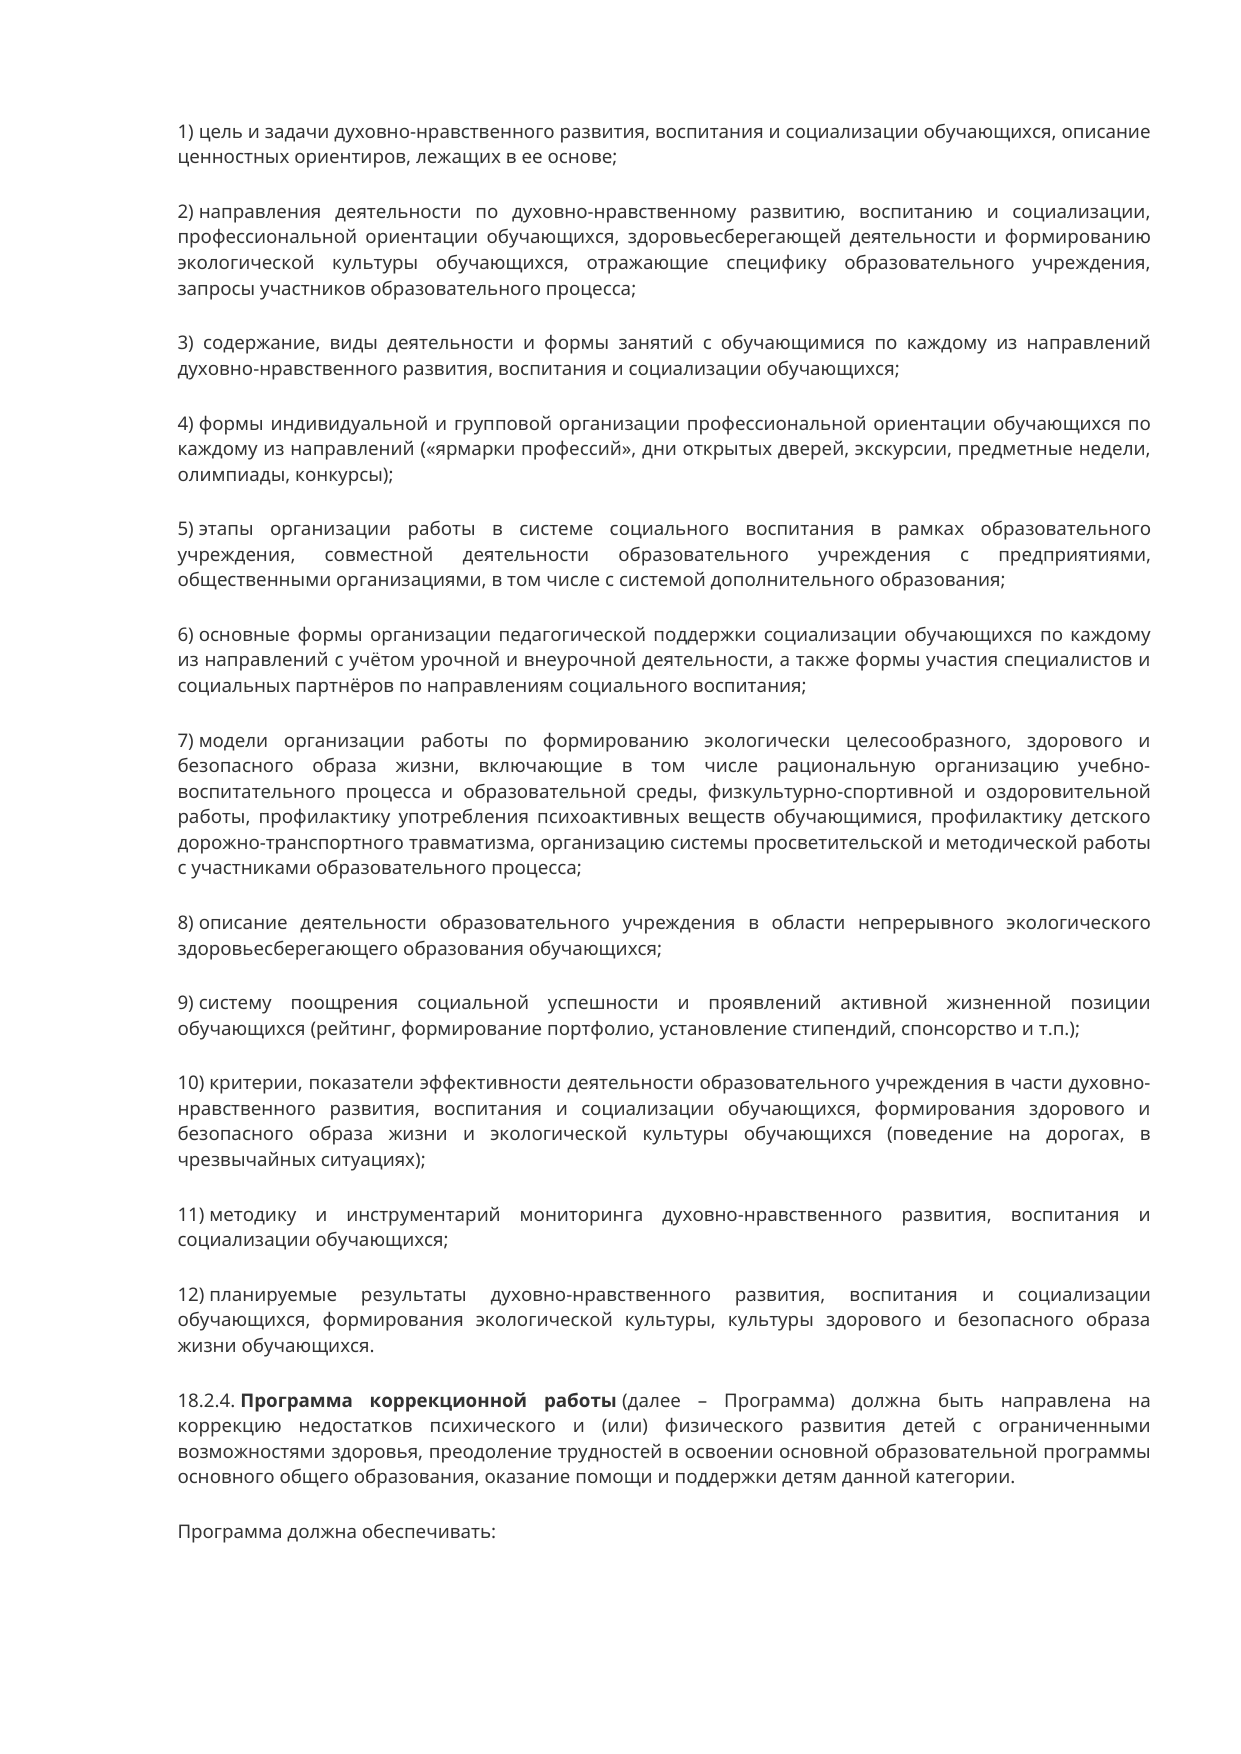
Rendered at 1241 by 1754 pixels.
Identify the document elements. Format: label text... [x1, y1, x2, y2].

text 5) этапы организации работы в системе социального воспитания в рамках образовательного учреждения, совместной деятельности образовательного учреждения с предприятиями, общественными организациями, в том числе с системой дополнительного образования; [177, 516, 1152, 592]
text 6) основные формы организации педагогической поддержки социализации обучающихся по каждому из направлений с учётом урочной и внеурочной деятельности, а также формы участия специалистов и социальных партнёров по направлениям социального воспитания; [177, 621, 1152, 698]
text 8) описание деятельности образовательного учреждения в области непрерывного экологического здоровьесберегающего образования обучающихся; [177, 909, 1152, 960]
text 12) планируемые результаты духовно-нравственного развития, воспитания и социализации обучающихся, формирования экологической культуры, культуры здорового и безопасного образа жизни обучающихся. [177, 1281, 1152, 1358]
text 4) формы индивидуальной и групповой организации профессиональной ориентации обучающихся по каждому из направлений («ярмарки профессий», дни открытых дверей, экскурсии, предметные недели, олимпиады, конкурсы); [177, 410, 1152, 486]
text Программа должна обеспечивать: [177, 1518, 1152, 1544]
text 9) систему поощрения социальной успешности и проявлений активной жизненной позиции обучающихся (рейтинг, формирование портфолио, установление стипендий, спонсорство и т.п.); [177, 989, 1152, 1041]
text 1) цель и задачи духовно-нравственного развития, воспитания и социализации обучающихся, описание ценностных ориентиров, лежащих в ее основе; [177, 118, 1152, 169]
text 11) методику и инструментарий мониторинга духовно-нравственного развития, воспитания и социализации обучающихся; [177, 1201, 1152, 1252]
text 10) критерии, показатели эффективности деятельности образовательного учреждения в части духовно-нравственного развития, воспитания и социализации обучающихся, формирования здорового и безопасного образа жизни и экологической культуры обучающихся (поведение на дорогах, в чрезвычайных ситуациях); [177, 1070, 1152, 1172]
text 3) содержание, виды деятельности и формы занятий с обучающимися по каждому из направлений духовно-нравственного развития, воспитания и социализации обучающихся; [177, 329, 1152, 381]
text 7) модели организации работы по формированию экологически целесообразного, здорового и безопасного образа жизни, включающие в том числе рациональную организацию учебно-воспитательного процесса и образовательной среды, физкультурно-спортивной и оздоровительной работы, профилактику употребления психоактивных веществ обучающимися, профилактику детского дорожно-транспортного травматизма, организацию системы просветительской и методической работы с участниками образовательного процесса; [177, 727, 1152, 880]
text 2) направления деятельности по духовно-нравственному развитию, воспитанию и социализации, профессиональной ориентации обучающихся, здоровьесберегающей деятельности и формированию экологической культуры обучающихся, отражающие специфику образовательного учреждения, запросы участников образовательного процесса; [177, 198, 1152, 300]
text 18.2.4. Программа коррекционной работы (далее – Программа) должна быть направлена на коррекцию недостатков психического и (или) физического развития детей с ограниченными возможностями здоровья, преодоление трудностей в освоении основной образовательной программы основного общего образования, оказание помощи и поддержки детям данной категории. [177, 1387, 1152, 1489]
